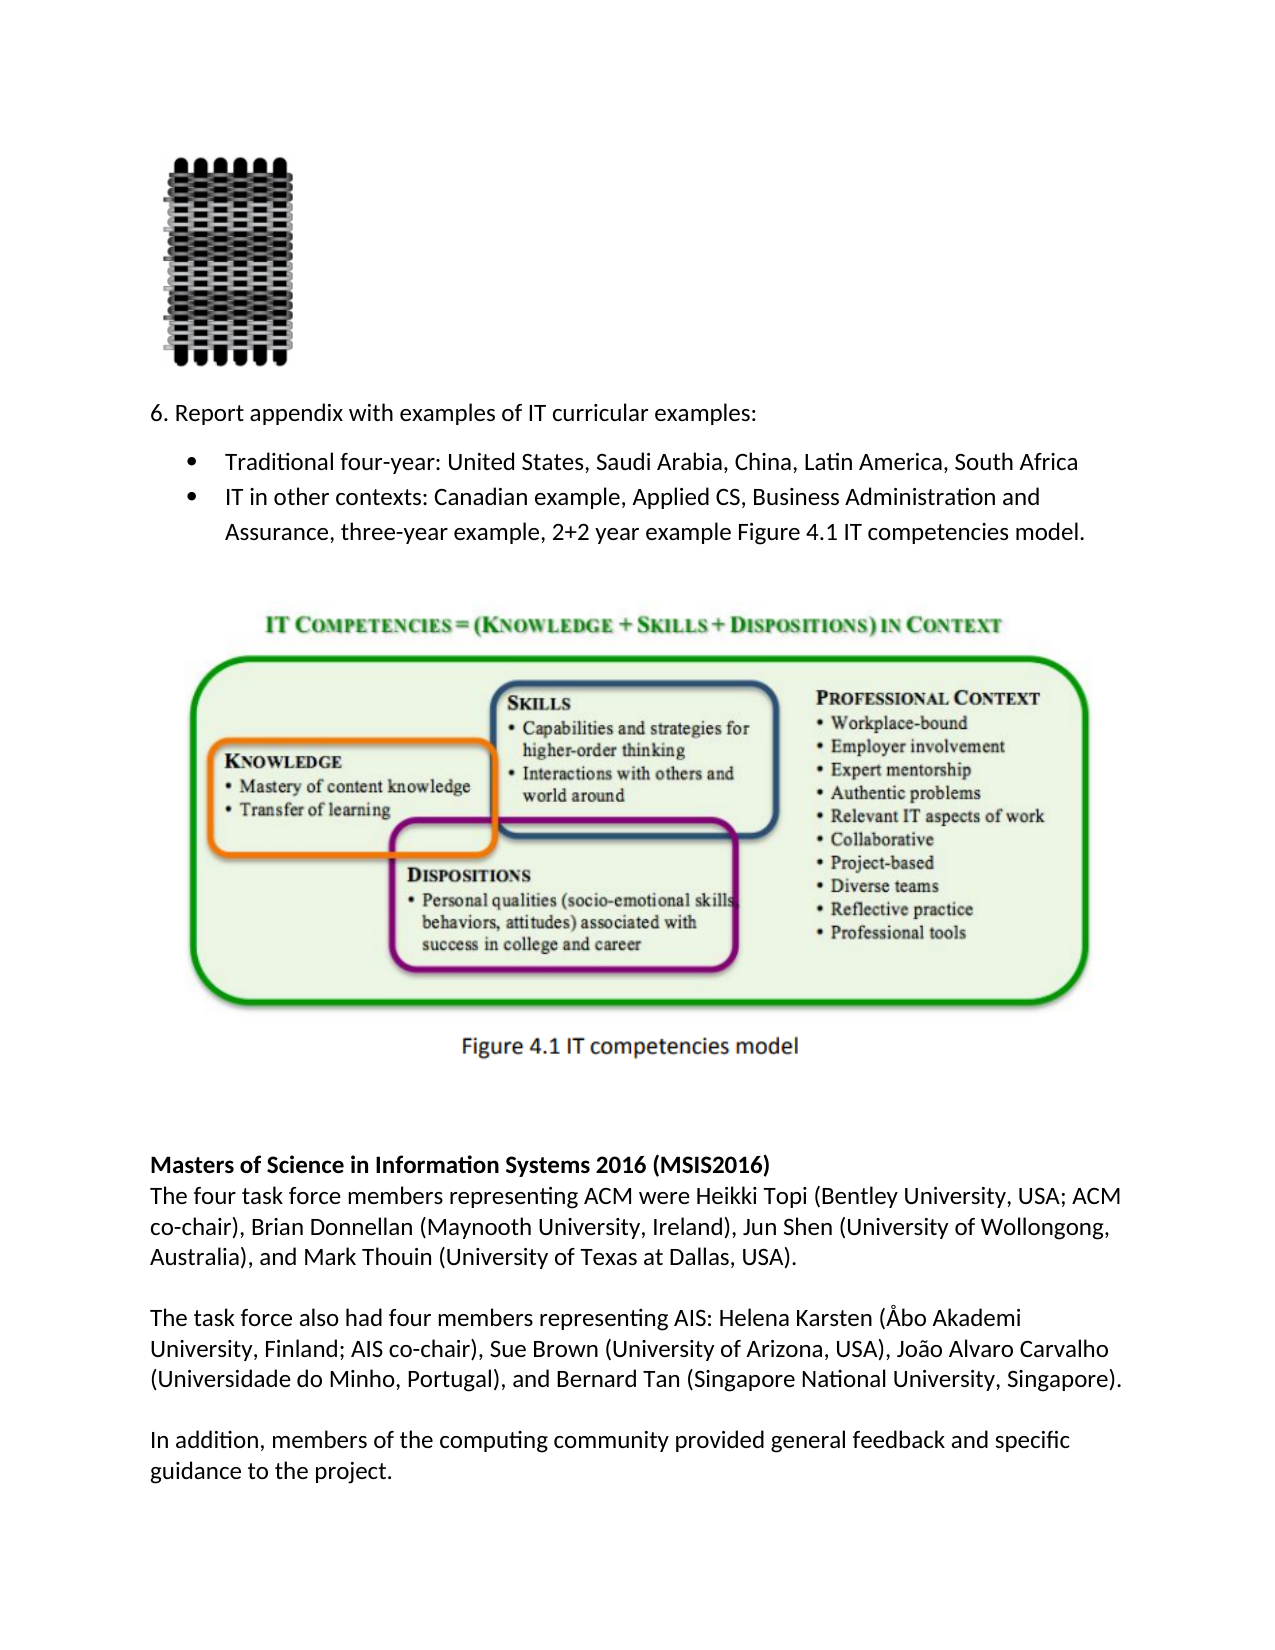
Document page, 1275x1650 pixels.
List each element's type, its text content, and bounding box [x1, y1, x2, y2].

text The task force also had four members representing AIS: Helena Karsten (Åbo Akademi University, Finland; AIS co-chair), Sue Brown (University of Arizona, USA), João Alvaro Carvalho (Universidade do Minho, Portugal), and Bernard Tan (Singapore National University, Singapore). [150, 1302, 1125, 1394]
list IT in other contexts: Canadian example, Applied CS, Business Administration and Assurance, three-year example, 2+2 year example Figure 4.1 IT competencies model. [187, 481, 1125, 547]
list Traditional four-year: United States, Saudi Arabia, China, Latin America, South Africa [187, 446, 1125, 477]
picture [150, 150, 310, 372]
text Masters of Science in Information Systems 2016 (MSIS2016) [150, 1150, 1125, 1180]
picture [150, 601, 1125, 1070]
text The four task force members representing ACM were Heikki Topi (Bentley University, USA; ACM co-chair), Brian Donnellan (Maynooth University, Ireland), Jun Shen (University of Wollongong, Australia), and Mark Thouin (University of Texas at Dallas, USA). [150, 1180, 1125, 1272]
text In addition, members of the computing community provided general feedback and specific guidance to the project. [150, 1424, 1125, 1485]
text 6. Report appendix with examples of IT curricular examples: [150, 397, 1125, 427]
